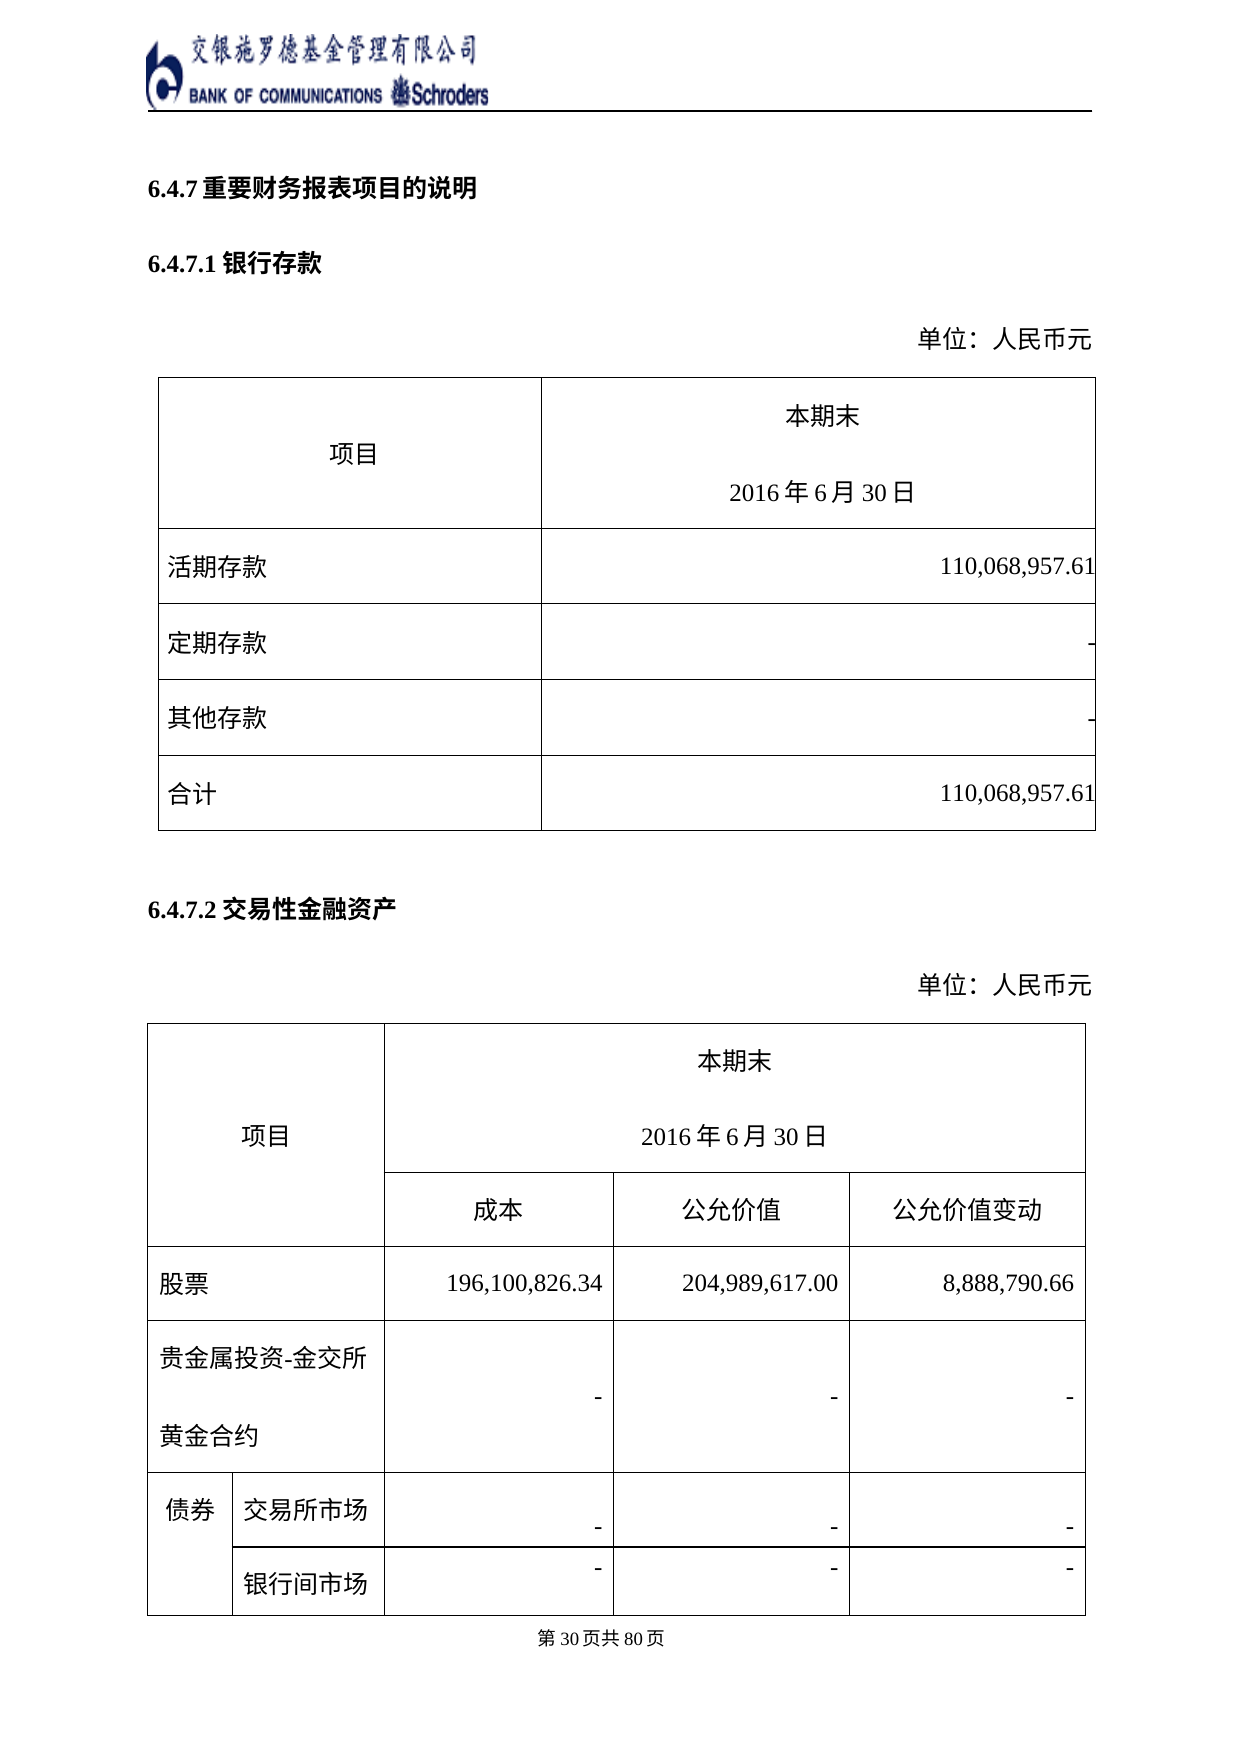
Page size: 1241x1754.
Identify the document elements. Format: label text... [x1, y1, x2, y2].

table_cell - [385, 1548, 613, 1615]
table_cell - [614, 1321, 849, 1472]
table_cell 其他存款 [159, 680, 541, 754]
table_cell 110,068,957.61 [542, 529, 1095, 603]
text 6.4.7.2 交易性金融资产 [148, 876, 1092, 941]
table_header 项目 [148, 1024, 384, 1246]
table_cell - [385, 1321, 613, 1472]
table_cell - [385, 1473, 613, 1546]
table_cell 贵金属投资-金交所黄金合约 [148, 1321, 384, 1472]
table_cell 196,100,826.34 [385, 1247, 613, 1320]
text 6.4.7.1 银行存款 [148, 229, 1092, 294]
table_cell 交易所市场 [233, 1473, 384, 1546]
table_cell 合计 [159, 756, 541, 830]
table_cell 204,989,617.00 [614, 1247, 849, 1320]
table_cell 债券 [148, 1473, 232, 1615]
table_cell - [542, 604, 1095, 679]
table_cell - [614, 1548, 849, 1615]
text 单位：人民币元 [149, 951, 1092, 1016]
table_cell 成本 [385, 1173, 613, 1246]
table_header 本期末 2016年6月30日 [542, 378, 1095, 528]
table_cell 110,068,957.61 [542, 756, 1095, 830]
table_cell 8,888,790.66 [850, 1247, 1085, 1320]
picture [146, 34, 489, 110]
text 6.4.7重要财务报表项目的说明 [148, 154, 1092, 219]
table_cell 股票 [148, 1247, 384, 1320]
table_header 本期末 2016年6月30日 [385, 1024, 1085, 1172]
text 单位：人民币元 [149, 305, 1092, 370]
table_cell - [850, 1473, 1085, 1546]
table_cell - [850, 1548, 1085, 1615]
table_header 项目 [159, 378, 541, 528]
table_cell 活期存款 [159, 529, 541, 603]
table_cell 公允价值变动 [850, 1173, 1085, 1246]
table_cell 银行间市场 [233, 1548, 384, 1615]
table_cell 定期存款 [159, 604, 541, 679]
table_cell - [850, 1321, 1085, 1472]
table_cell 公允价值 [614, 1173, 849, 1246]
table_cell - [614, 1473, 849, 1546]
table_cell - [542, 680, 1095, 754]
